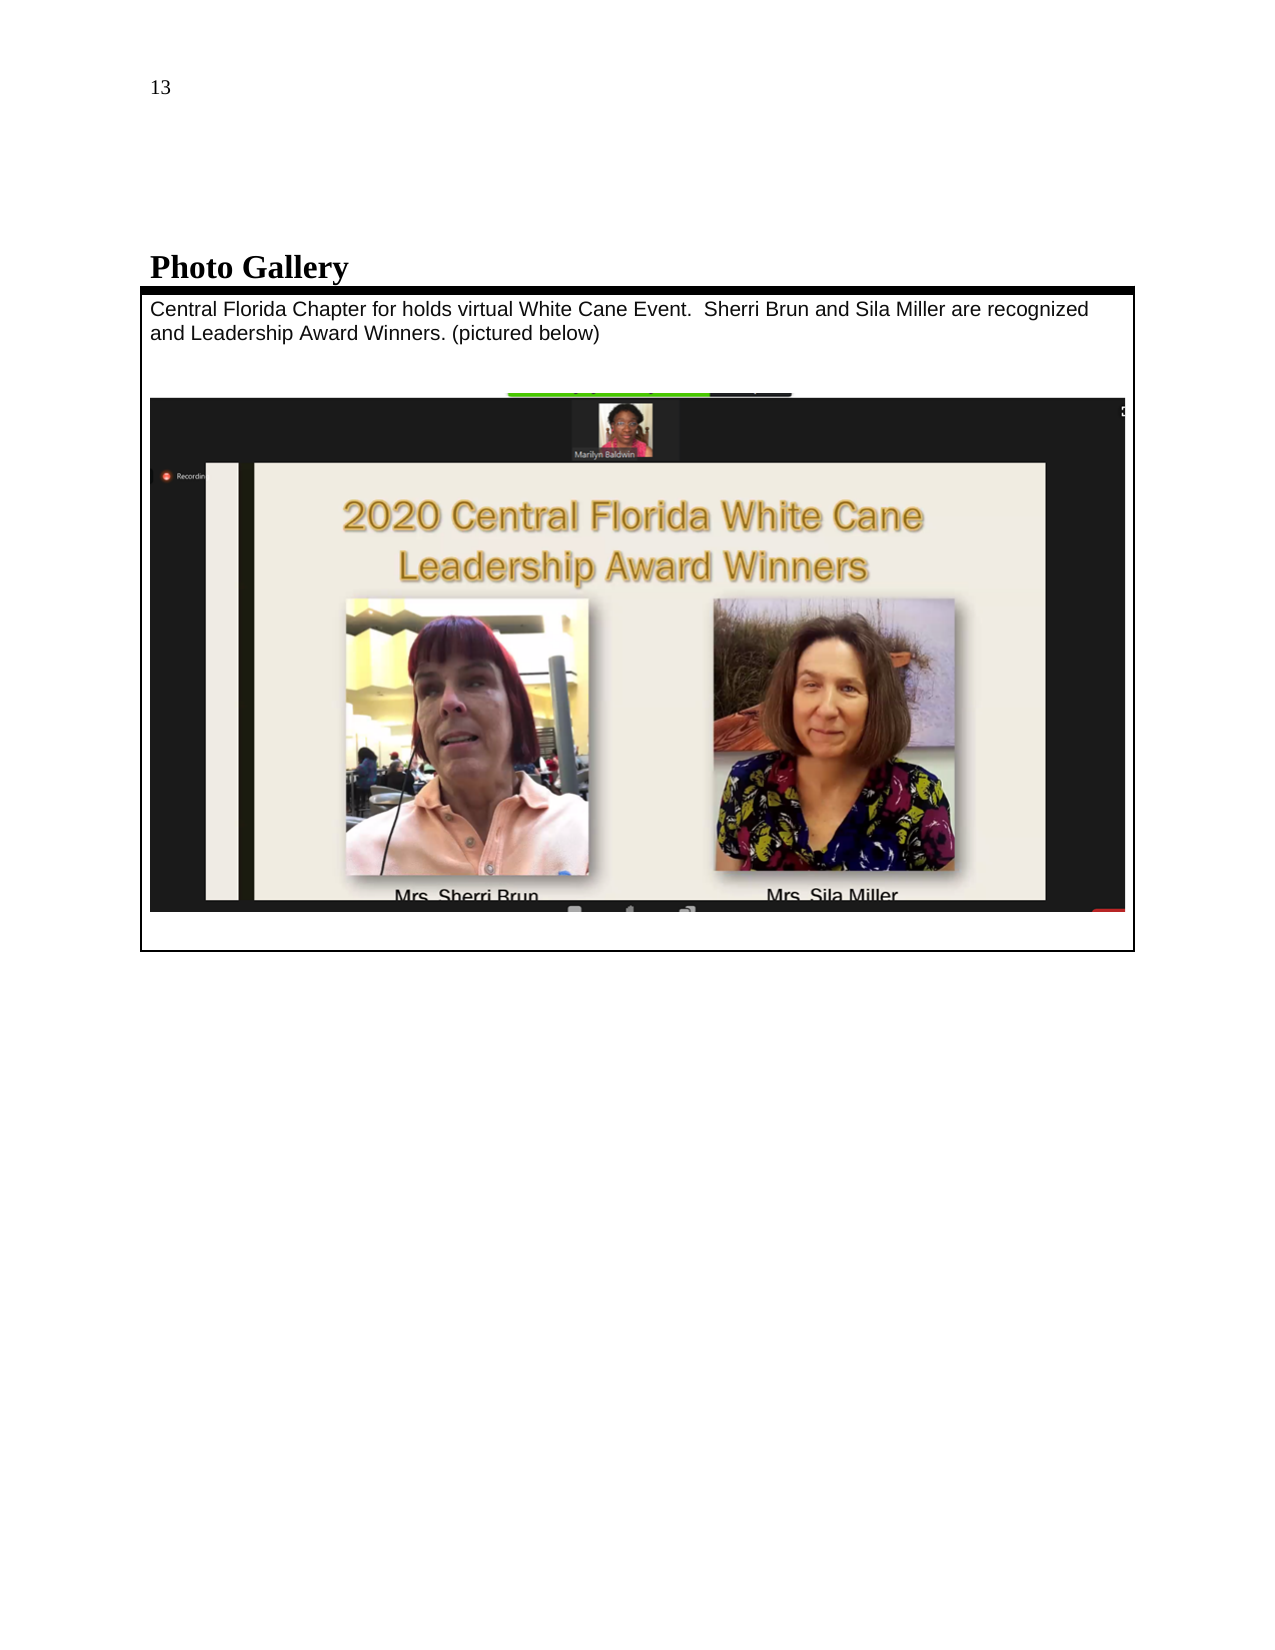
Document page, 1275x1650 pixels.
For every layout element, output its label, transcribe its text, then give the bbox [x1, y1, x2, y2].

picture [150, 393, 1125, 912]
text Central Florida Chapter for holds virtual White Cane Event. Sherri Brun and Sila Miller are recognized and Leadership Award Winners. (pictured below) [142, 295, 1133, 345]
subtitle Photo Gallery [150, 247, 1125, 286]
